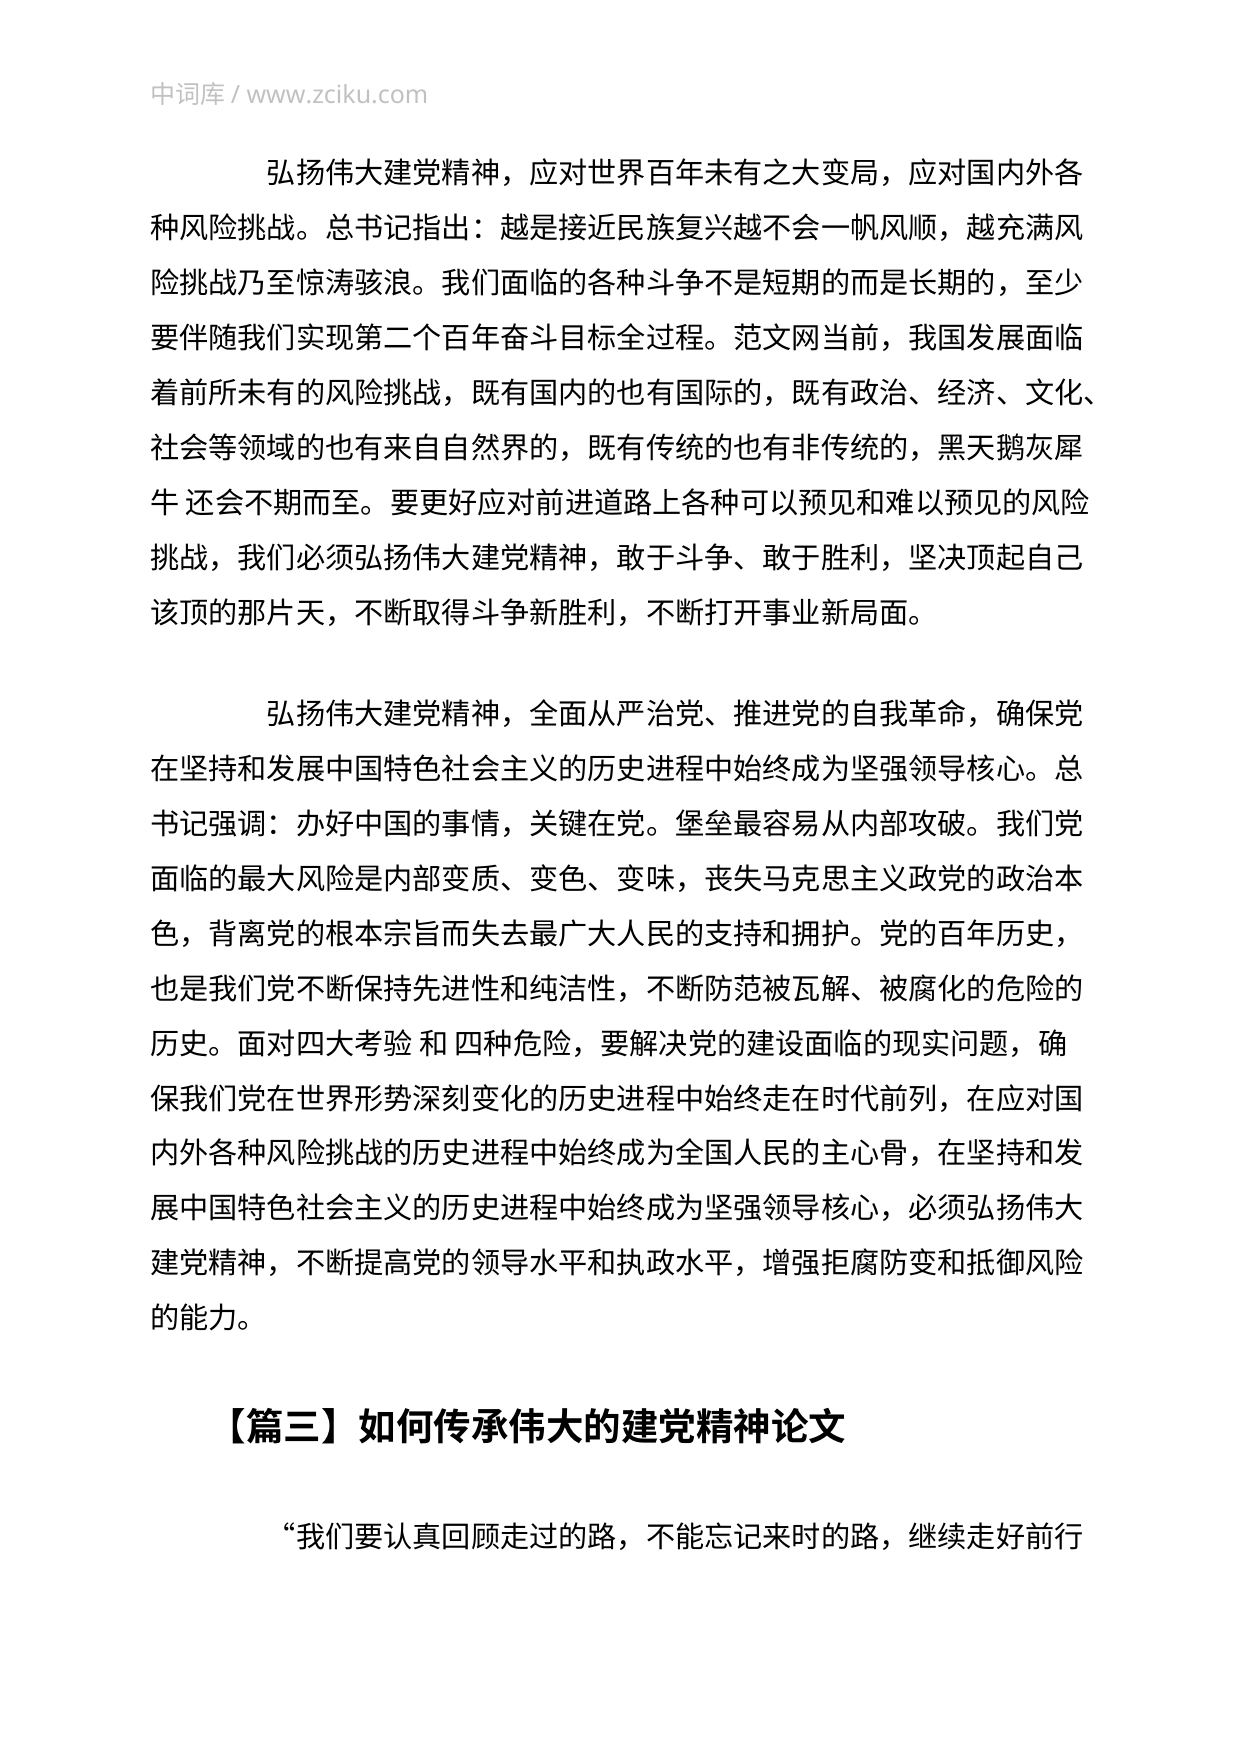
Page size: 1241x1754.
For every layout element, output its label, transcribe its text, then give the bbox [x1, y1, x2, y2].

text 弘扬伟大建党精神，应对世界百年未有之大变局，应对国内外各种风险挑战。总书记指出：越是接近民族复兴越不会一帆风顺，越充满风险挑战乃至惊涛骇浪。我们面临的各种斗争不是短期的而是长期的，至少要伴随我们实现第二个百年奋斗目标全过程。范文网当前，我国发展面临着前所未有的风险挑战，既有国内的也有国际的，既有政治、经济、文化、社会等领域的也有来自自然界的，既有传统的也有非传统的，黑天鹅灰犀牛 还会不期而至。要更好应对前进道路上各种可以预见和难以预见的风险挑战，我们必须弘扬伟大建党精神，敢于斗争、敢于胜利，坚决顶起自己该顶的那片天，不断取得斗争新胜利，不断打开事业新局面。 [150, 150, 1090, 631]
text 【篇三】如何传承伟大的建党精神论文 [150, 1397, 1090, 1451]
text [150, 1514, 1090, 1556]
text 弘扬伟大建党精神，全面从严治党、推进党的自我革命，确保党在坚持和发展中国特色社会主义的历史进程中始终成为坚强领导核心。总书记强调：办好中国的事情，关键在党。堡垒最容易从内部攻破。我们党面临的最大风险是内部变质、变色、变味，丧失马克思主义政党的政治本色，背离党的根本宗旨而失去最广大人民的支持和拥护。党的百年历史，也是我们党不断保持先进性和纯洁性，不断防范被瓦解、被腐化的危险的历史。面对四大考验 和 四种危险，要解决党的建设面临的现实问题，确保我们党在世界形势深刻变化的历史进程中始终走在时代前列，在应对国内外各种风险挑战的历史进程中始终成为全国人民的主心骨，在坚持和发展中国特色社会主义的历史进程中始终成为坚强领导核心，必须弘扬伟大建党精神，不断提高党的领导水平和执政水平，增强拒腐防变和抵御风险的能力。 [150, 691, 1090, 1337]
